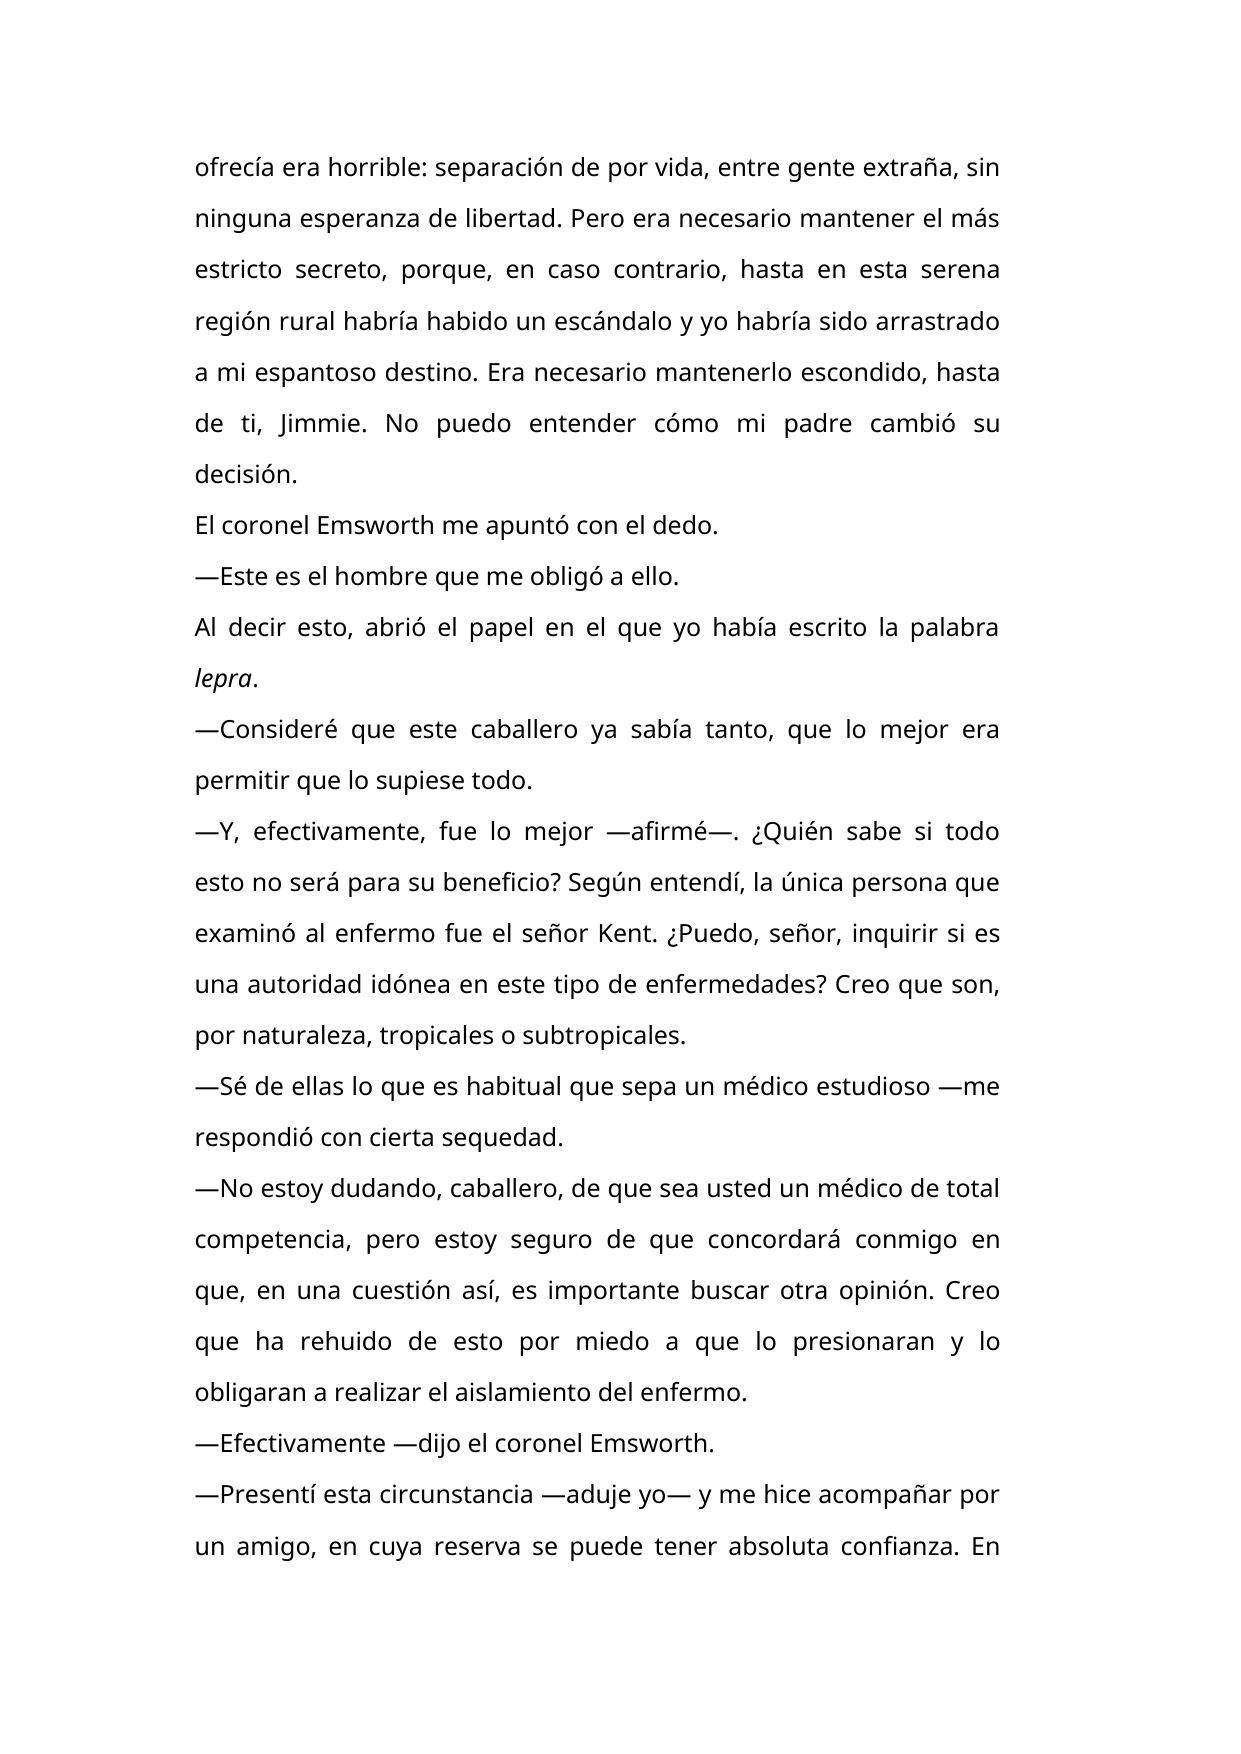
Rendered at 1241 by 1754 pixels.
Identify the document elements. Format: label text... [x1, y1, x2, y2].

text —Consideré que este caballero ya sabía tanto, que lo mejor era permitir que lo supiese todo. [194, 711, 1002, 797]
text El coronel Emsworth me apuntó con el dedo. [194, 507, 1002, 541]
text —Sé de ellas lo que es habitual que sepa un médico estudioso —me respondió con cierta sequedad. [194, 1069, 1002, 1154]
text —Este es el hombre que me obligó a ello. [194, 558, 1002, 592]
text —Efectivamente —dijo el coronel Emsworth. [194, 1426, 1002, 1460]
text —No estoy dudando, caballero, de que sea usted un médico de total competencia, pero estoy seguro de que concordará conmigo en que, en una cuestión así, es importante buscar otra opinión. Creo que ha rehuido de esto por miedo a que lo presionaran y lo obligaran a realizar el aislamiento del enfermo. [194, 1171, 1002, 1409]
text —Y, efectivamente, fue lo mejor —afirmé—. ¿Quién sabe si todo esto no será para su beneficio? Según entendí, la única persona que examinó al enfermo fue el señor Kent. ¿Puedo, señor, inquirir si es una autoridad idónea en este tipo de enfermedades? Creo que son, por naturaleza, tropicales o subtropicales. [194, 813, 1002, 1052]
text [194, 1477, 1002, 1562]
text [194, 150, 1002, 490]
text Al decir esto, abrió el papel en el que yo había escrito la palabra lepra. [194, 609, 1002, 694]
